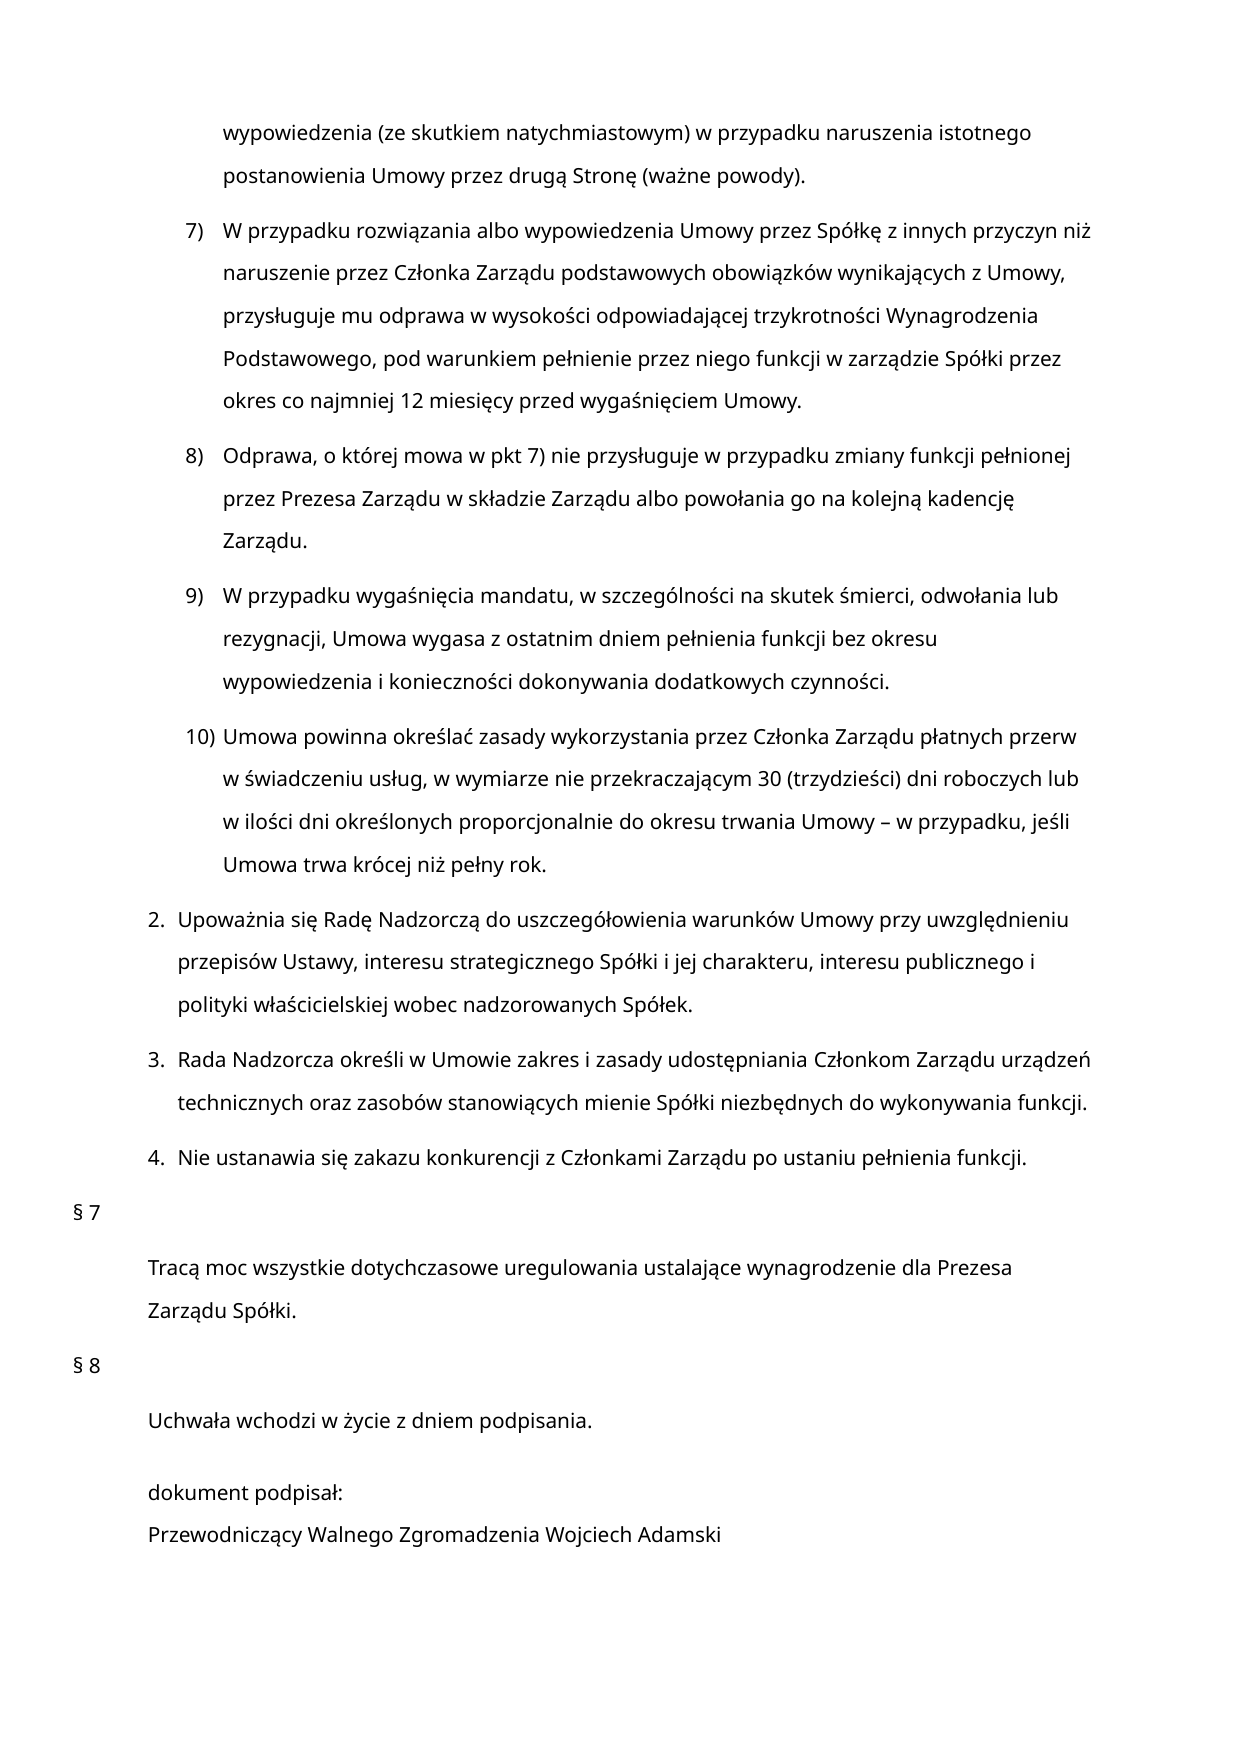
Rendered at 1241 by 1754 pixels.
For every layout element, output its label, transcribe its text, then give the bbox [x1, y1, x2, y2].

text dokument podpisał: [148, 1478, 1093, 1506]
text Tracą moc wszystkie dotychczasowe uregulowania ustalające wynagrodzenie dla Prezesa Zarządu Spółki. [148, 1253, 1093, 1324]
list Upoważnia się Radę Nadzorczą do uszczegółowienia warunków Umowy przy uwzględnieniu przepisów Ustawy, interesu strategicznego Spółki i jej charakteru, interesu publicznego i polityki właścicielskiej wobec nadzorowanych Spółek. [148, 905, 1093, 1018]
list Nie ustanawia się zakazu konkurencji z Członkami Zarządu po ustaniu pełnienia funkcji. [148, 1143, 1093, 1171]
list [185, 118, 1093, 189]
text § 7 [73, 1198, 1093, 1226]
list W przypadku wygaśnięcia mandatu, w szczególności na skutek śmierci, odwołania lub rezygnacji, Umowa wygasa z ostatnim dniem pełnienia funkcji bez okresu wypowiedzenia i konieczności dokonywania dodatkowych czynności. [185, 582, 1093, 695]
list W przypadku rozwiązania albo wypowiedzenia Umowy przez Spółkę z innych przyczyn niż naruszenie przez Członka Zarządu podstawowych obowiązków wynikających z Umowy, przysługuje mu odprawa w wysokości odpowiadającej trzykrotności Wynagrodzenia Podstawowego, pod warunkiem pełnienie przez niego funkcji w zarządzie Spółki przez okres co najmniej 12 miesięcy przed wygaśnięciem Umowy. [185, 216, 1093, 415]
list Odprawa, o której mowa w pkt 7) nie przysługuje w przypadku zmiany funkcji pełnionej przez Prezesa Zarządu w składzie Zarządu albo powołania go na kolejną kadencję Zarządu. [185, 441, 1093, 555]
text Uchwała wchodzi w życie z dniem podpisania. [148, 1406, 1093, 1434]
list Rada Nadzorcza określi w Umowie zakres i zasady udostępniania Członkom Zarządu urządzeń technicznych oraz zasobów stanowiących mienie Spółki niezbędnych do wykonywania funkcji. [148, 1045, 1093, 1116]
text Przewodniczący Walnego Zgromadzenia Wojciech Adamski [148, 1520, 1093, 1549]
text § 8 [73, 1351, 1093, 1379]
list Umowa powinna określać zasady wykorzystania przez Członka Zarządu płatnych przerw w świadczeniu usług, w wymiarze nie przekraczającym 30 (trzydzieści) dni roboczych lub w ilości dni określonych proporcjonalnie do okresu trwania Umowy – w przypadku, jeśli Umowa trwa krócej niż pełny rok. [185, 722, 1093, 878]
